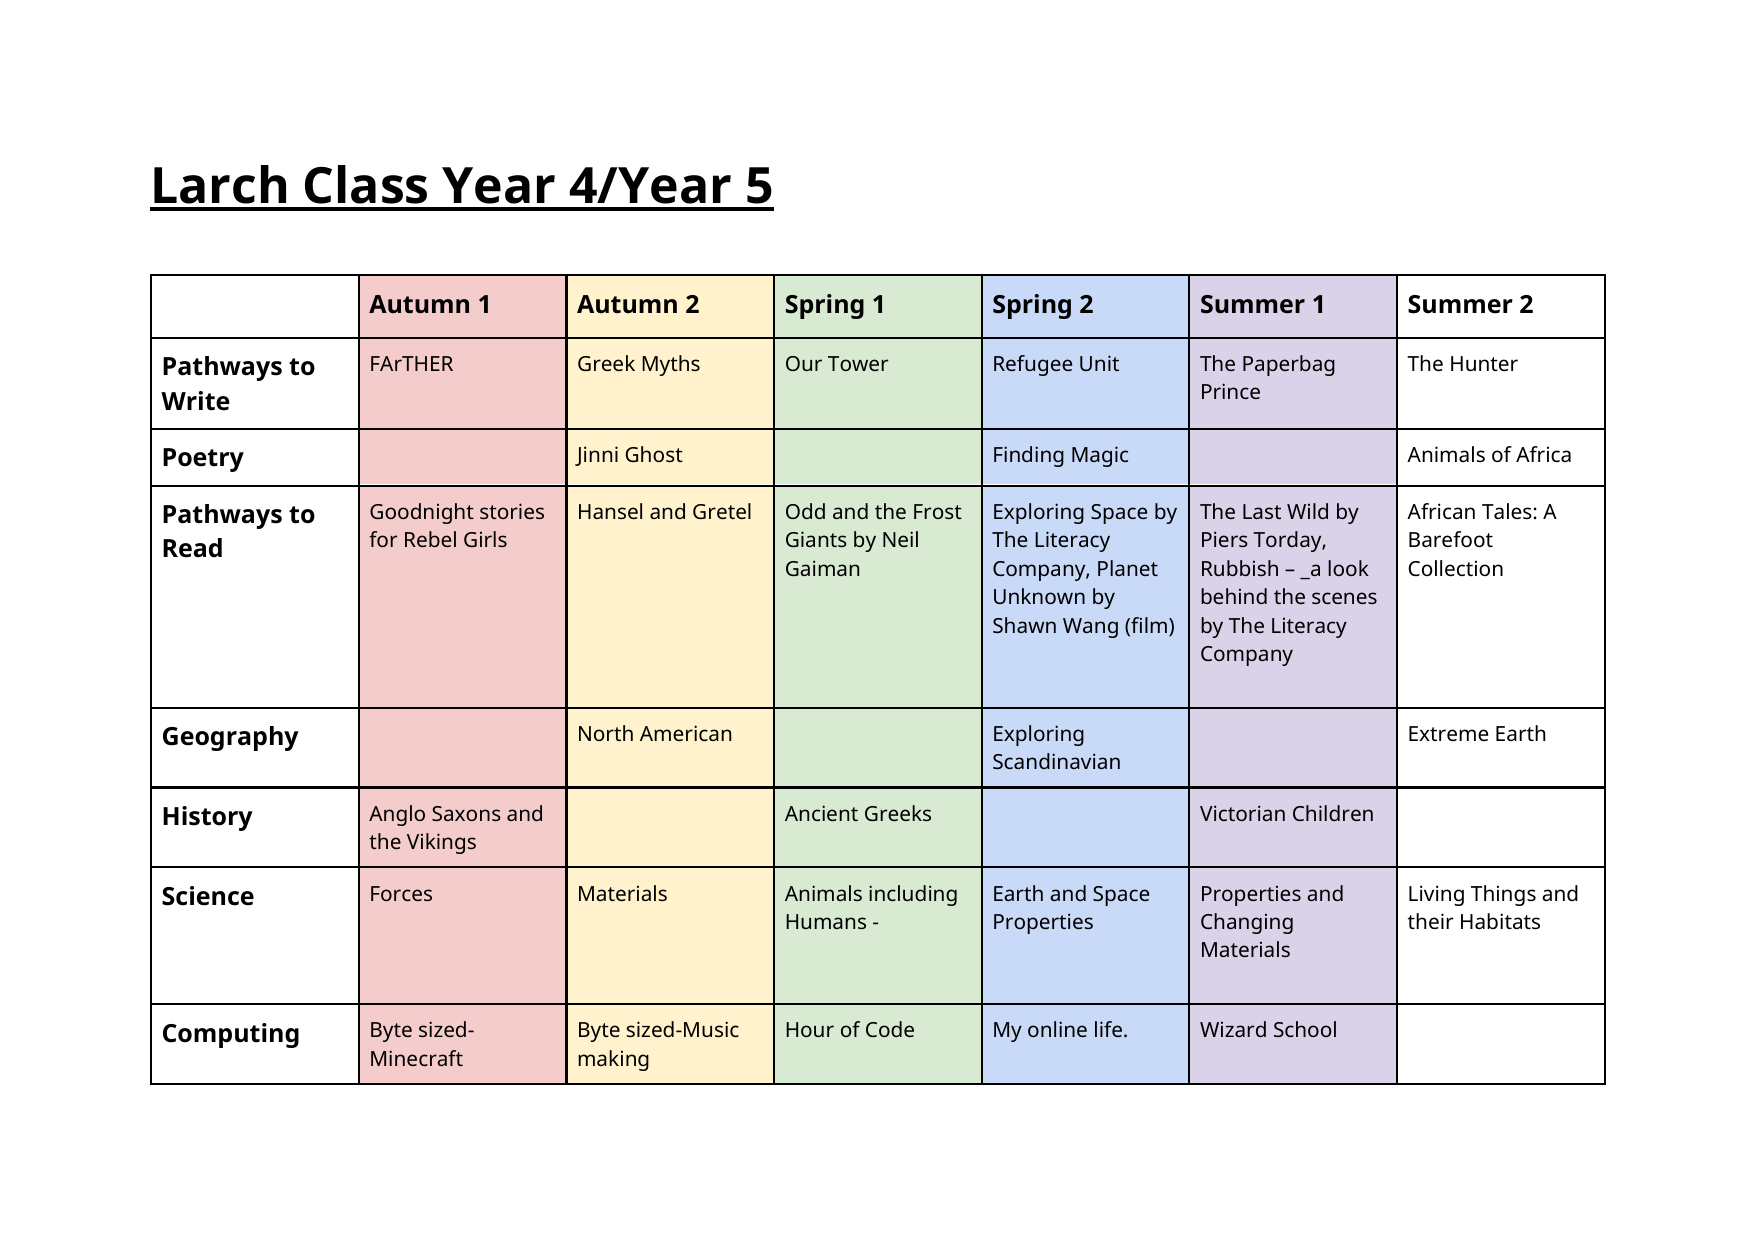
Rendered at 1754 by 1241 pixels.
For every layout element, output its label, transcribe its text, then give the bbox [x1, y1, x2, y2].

table_cell Anglo Saxons and the Vikings [360, 789, 565, 866]
table_cell Finding Magic [983, 430, 1188, 484]
table_cell Victorian Children [1190, 789, 1396, 866]
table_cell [568, 1005, 773, 1083]
table_cell Refugee Unit [983, 339, 1188, 428]
table_cell Jinni Ghost [568, 430, 773, 484]
table_cell Goodnight stories for Rebel Girls [360, 487, 565, 707]
table_cell North American [568, 709, 773, 786]
table_cell Our Tower [775, 339, 981, 428]
table_cell Animals including Humans - [775, 868, 981, 1003]
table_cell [360, 1005, 565, 1083]
table_header Spring 2 [983, 276, 1188, 337]
table_cell [1398, 789, 1604, 866]
table_cell Hansel and Gretel [568, 487, 773, 707]
table_cell Pathways to Write [152, 339, 358, 428]
table_cell [775, 709, 981, 786]
table_cell [1190, 709, 1396, 786]
table_header Autumn 1 [360, 276, 565, 337]
table_cell Pathways to Read [152, 487, 358, 707]
table_cell Geography [152, 709, 358, 786]
table_cell Science [152, 868, 358, 1003]
table_cell Wizard School [1190, 1005, 1396, 1083]
table_cell Materials [568, 868, 773, 1003]
table_cell [360, 430, 565, 484]
table_cell History [152, 789, 358, 866]
table_cell Computing [152, 1005, 358, 1083]
table_cell The Hunter [1398, 339, 1604, 428]
table_cell Poetry [152, 430, 358, 484]
table_cell Exploring Space by The Literacy Company, Planet Unknown by Shawn Wang (film) [983, 487, 1188, 707]
table_cell Earth and Space Properties [983, 868, 1188, 1003]
table_cell African Tales: A Barefoot Collection [1398, 487, 1604, 707]
table_cell Odd and the Frost Giants by Neil Gaiman [775, 487, 981, 707]
table_cell Exploring Scandinavian [983, 709, 1188, 786]
table_cell [775, 430, 981, 484]
table_cell FArTHER [360, 339, 565, 428]
table_cell [1398, 1005, 1604, 1083]
table_header Summer 1 [1190, 276, 1396, 337]
table_cell The Last Wild by Piers Torday, Rubbish – _a look behind the scenes by The Literacy Company [1190, 487, 1396, 707]
table_cell [983, 789, 1188, 866]
table_header [152, 276, 358, 337]
table_cell Living Things and their Habitats [1398, 868, 1604, 1003]
table_header Summer 2 [1398, 276, 1604, 337]
table_cell Forces [360, 868, 565, 1003]
text Larch Class Year 4/Year 5 [150, 150, 1604, 218]
table_cell [360, 709, 565, 786]
table_cell My online life. [983, 1005, 1188, 1083]
table_cell The Paperbag Prince [1190, 339, 1396, 428]
table_cell [1190, 430, 1396, 484]
table_cell Ancient Greeks [775, 789, 981, 866]
table_cell Extreme Earth [1398, 709, 1604, 786]
table_cell [568, 789, 773, 866]
table_header Spring 1 [775, 276, 981, 337]
table_cell Properties and Changing Materials [1190, 868, 1396, 1003]
table_cell Animals of Africa [1398, 430, 1604, 484]
table_cell Greek Myths [568, 339, 773, 428]
table_header Autumn 2 [568, 276, 773, 337]
table_cell Hour of Code [775, 1005, 981, 1083]
